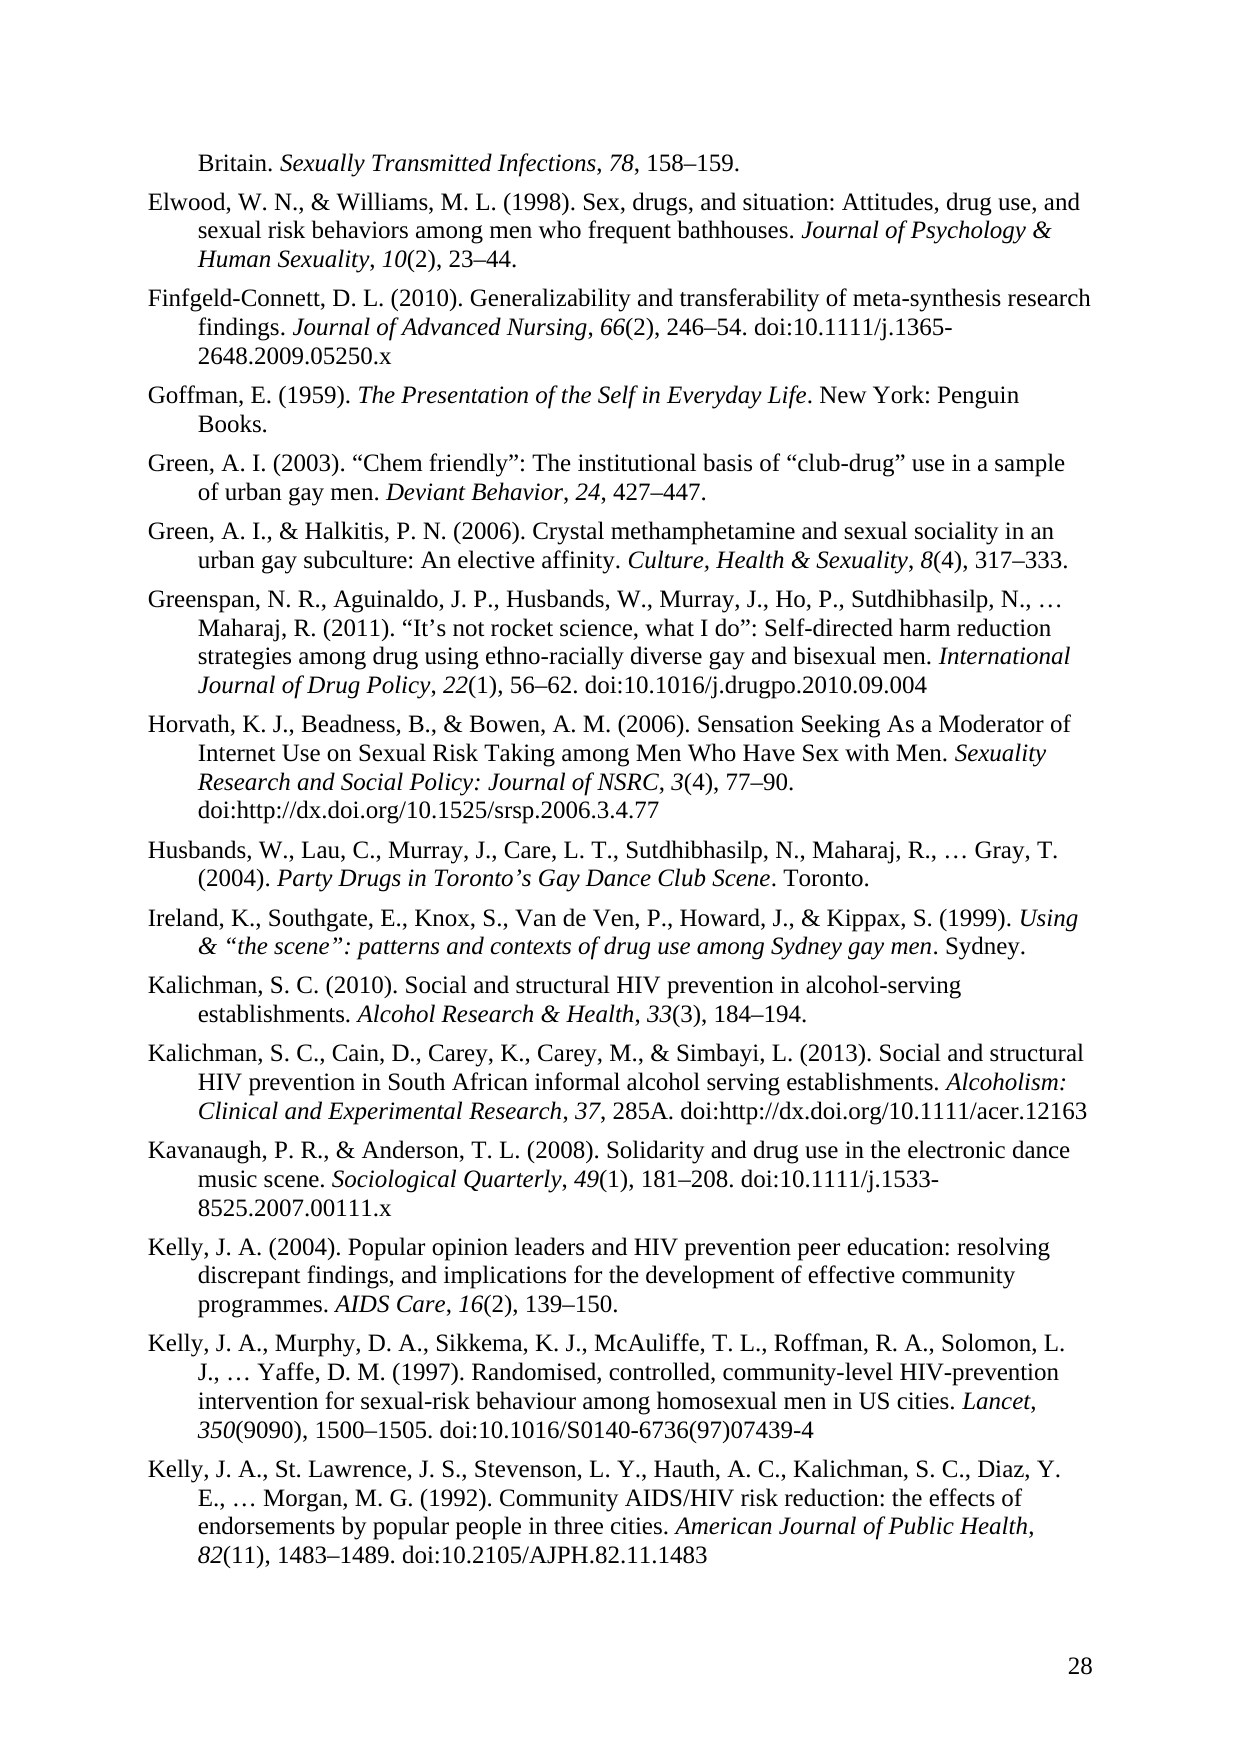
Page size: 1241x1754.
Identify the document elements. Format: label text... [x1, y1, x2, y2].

text Kelly, J. A. (2004). Popular opinion leaders and HIV prevention peer education: resolving discrepant findings, and implications for the development of effective community programmes. AIDS Care, 16(2), 139–150. [148, 1232, 1092, 1318]
text Green, A. I. (2003). “Chem friendly”: The institutional basis of “club-drug” use in a sample of urban gay men. Deviant Behavior, 24, 427–447. [148, 448, 1092, 506]
text Kalichman, S. C. (2010). Social and structural HIV prevention in alcohol-serving establishments. Alcohol Research & Health, 33(3), 184–194. [148, 971, 1092, 1028]
text Kalichman, S. C., Cain, D., Carey, K., Carey, M., & Simbayi, L. (2013). Social and structural HIV prevention in South African informal alcohol serving establishments. Alcoholism: Clinical and Experimental Research, 37, 285A. doi:http://dx.doi.org/10.1111/acer.12163 [148, 1038, 1092, 1125]
text Goffman, E. (1959). The Presentation of the Self in Everyday Life. New York: Penguin Books. [148, 380, 1092, 438]
text Kelly, J. A., St. Lawrence, J. S., Stevenson, L. Y., Hauth, A. C., Kalichman, S. C., Diaz, Y. E., … Morgan, M. G. (1992). Community AIDS/HIV risk reduction: the effects of endorsements by popular people in three cities. American Journal of Public Health, 82(11), 1483–1489. doi:10.2105/AJPH.82.11.1483 [148, 1454, 1092, 1569]
text Ireland, K., Southgate, E., Knox, S., Van de Ven, P., Howard, J., & Kippax, S. (1999). Using & “the scene”: patterns and contexts of drug use among Sydney gay men. Sydney. [148, 903, 1092, 960]
text Elwood, W. N., & Williams, M. L. (1998). Sex, drugs, and situation: Attitudes, drug use, and sexual risk behaviors among men who frequent bathhouses. Journal of Psychology & Human Sexuality, 10(2), 23–44. [148, 187, 1092, 273]
text Husbands, W., Lau, C., Murray, J., Care, L. T., Sutdhibhasilp, N., Maharaj, R., … Gray, T. (2004). Party Drugs in Toronto’s Gay Dance Club Scene. Toronto. [148, 835, 1092, 892]
text Finfgeld-Connett, D. L. (2010). Generalizability and transferability of meta-synthesis research findings. Journal of Advanced Nursing, 66(2), 246–54. doi:10.1111/j.1365-2648.2009.05250.x [148, 283, 1092, 370]
text Greenspan, N. R., Aguinaldo, J. P., Husbands, W., Murray, J., Ho, P., Sutdhibhasilp, N., … Maharaj, R. (2011). “It’s not rocket science, what I do”: Self-directed harm reduction strategies among drug using ethno-racially diverse gay and bisexual men. International Journal of Drug Policy, 22(1), 56–62. doi:10.1016/j.drugpo.2010.09.004 [148, 584, 1092, 699]
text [148, 148, 1092, 176]
text Kelly, J. A., Murphy, D. A., Sikkema, K. J., McAuliffe, T. L., Roffman, R. A., Solomon, L. J., … Yaffe, D. M. (1997). Randomised, controlled, community-level HIV-prevention intervention for sexual-risk behaviour among homosexual men in US cities. Lancet, 350(9090), 1500–1505. doi:10.1016/S0140-6736(97)07439-4 [148, 1328, 1092, 1443]
text Kavanaugh, P. R., & Anderson, T. L. (2008). Solidarity and drug use in the electronic dance music scene. Sociological Quarterly, 49(1), 181–208. doi:10.1111/j.1533-8525.2007.00111.x [148, 1135, 1092, 1221]
text Green, A. I., & Halkitis, P. N. (2006). Crystal methamphetamine and sexual sociality in an urban gay subculture: An elective affinity. Culture, Health & Sexuality, 8(4), 317–333. [148, 516, 1092, 573]
text Horvath, K. J., Beadness, B., & Bowen, A. M. (2006). Sensation Seeking As a Moderator of Internet Use on Sexual Risk Taking among Men Who Have Sex with Men. Sexuality Research and Social Policy: Journal of NSRC, 3(4), 77–90. doi:http://dx.doi.org/10.1525/srsp.2006.3.4.77 [148, 709, 1092, 824]
